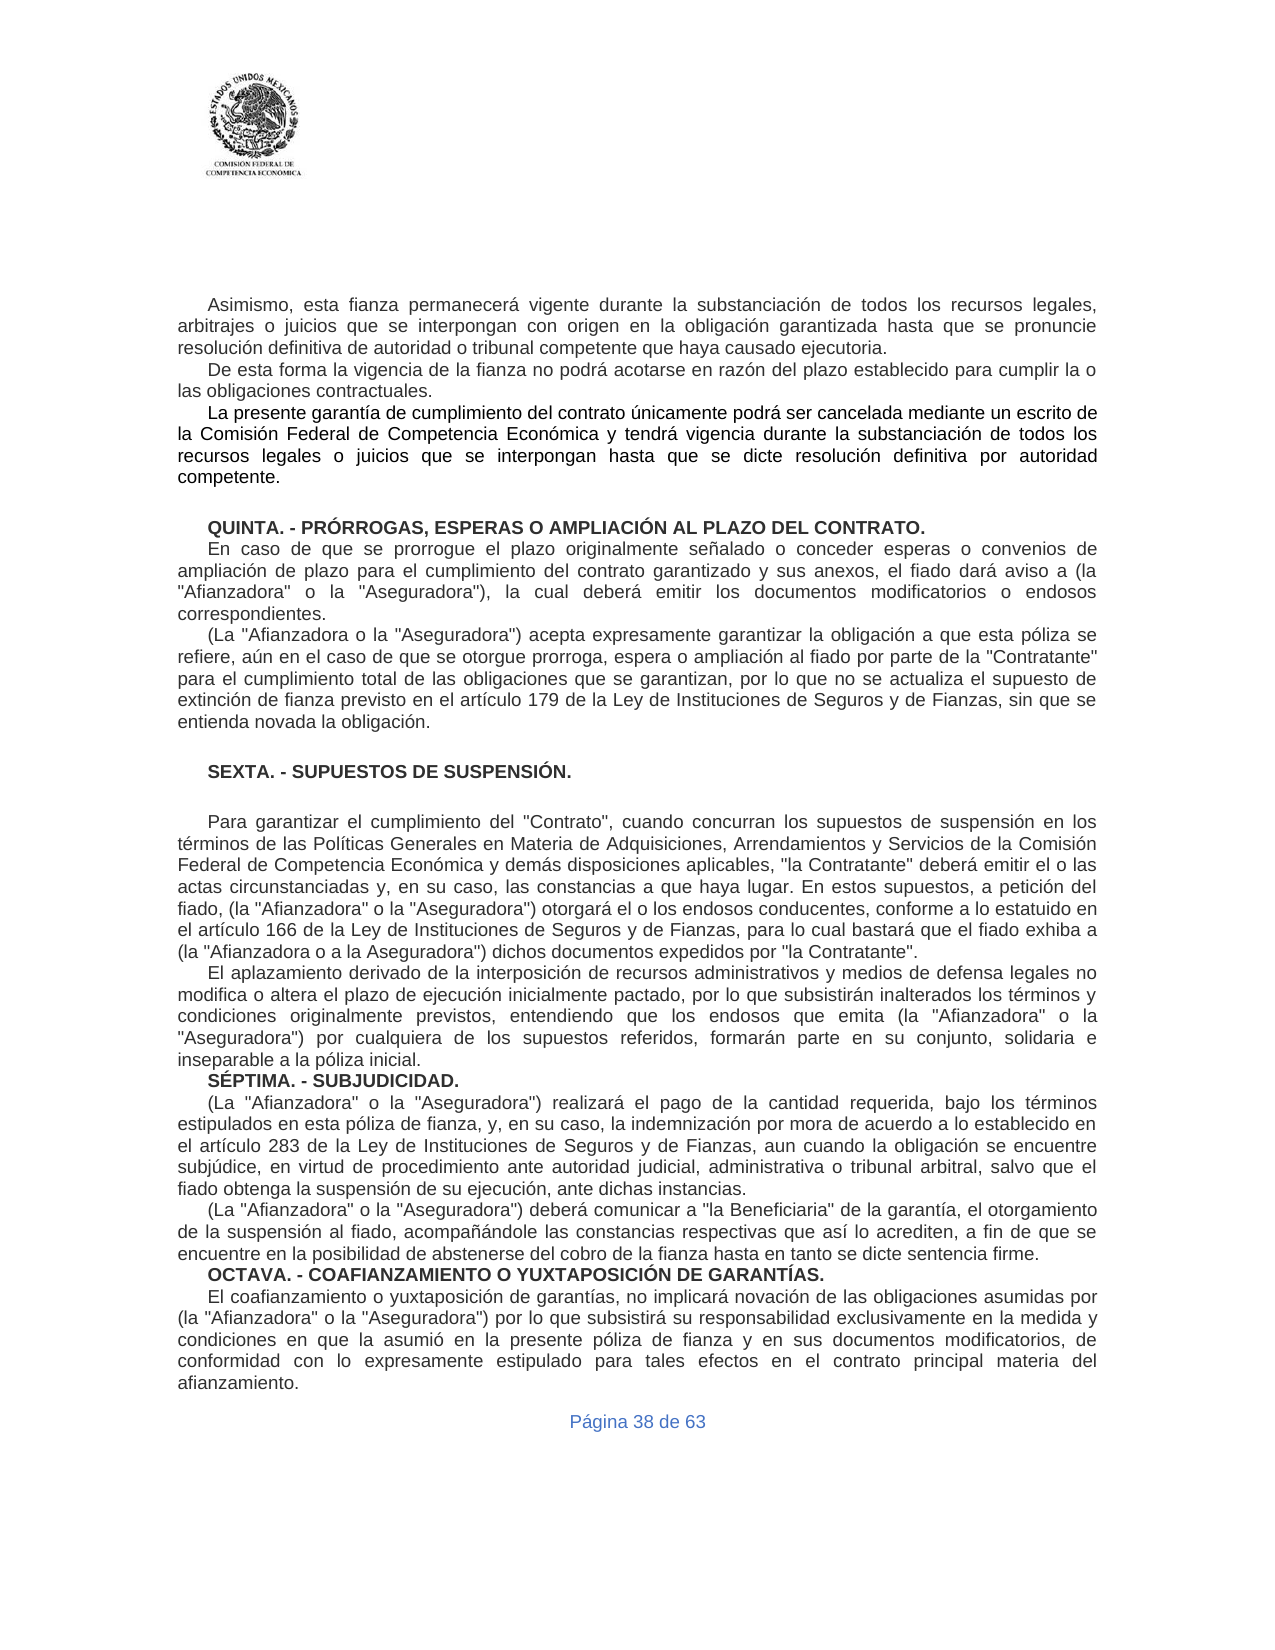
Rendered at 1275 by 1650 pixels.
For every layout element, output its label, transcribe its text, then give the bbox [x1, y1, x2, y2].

text QUINTA. - PRÓRROGAS, ESPERAS O AMPLIACIÓN AL PLAZO DEL CONTRATO. [177, 516, 1098, 538]
text Asimismo, esta fianza permanecerá vigente durante la substanciación de todos los recursos legales, arbitrajes o juicios que se interpongan con origen en la obligación garantizada hasta que se pronuncie resolución definitiva de autoridad o tribunal competente que haya causado ejecutoria. [177, 294, 1098, 358]
text De esta forma la vigencia de la fianza no podrá acotarse en razón del plazo establecido para cumplir la o las obligaciones contractuales. [177, 358, 1098, 401]
text La presente garantía de cumplimiento del contrato únicamente podrá ser cancelada mediante un escrito de la Comisión Federal de Competencia Económica y tendrá vigencia durante la substanciación de todos los recursos legales o juicios que se interpongan hasta que se dicte resolución definitiva por autoridad competente. [177, 401, 1098, 488]
text (La "Afianzadora o la "Aseguradora") acepta expresamente garantizar la obligación a que esta póliza se refiere, aún en el caso de que se otorgue prorroga, espera o ampliación al fiado por parte de la "Contratante" para el cumplimiento total de las obligaciones que se garantizan, por lo que no se actualiza el supuesto de extinción de fianza previsto en el artículo 179 de la Ley de Instituciones de Seguros y de Fianzas, sin que se entienda novada la obligación. [177, 624, 1098, 732]
text SEXTA. - SUPUESTOS DE SUSPENSIÓN. [177, 761, 1098, 782]
text El aplazamiento derivado de la interposición de recursos administrativos y medios de defensa legales no modifica o altera el plazo de ejecución inicialmente pactado, por lo que subsistirán inalterados los términos y condiciones originalmente previstos, entendiendo que los endosos que emita (la "Afianzadora" o la "Aseguradora") por cualquiera de los supuestos referidos, formarán parte en su conjunto, solidaria e inseparable a la póliza inicial. [177, 962, 1098, 1070]
text (La "Afianzadora" o la "Aseguradora") realizará el pago de la cantidad requerida, bajo los términos estipulados en esta póliza de fianza, y, en su caso, la indemnización por mora de acuerdo a lo establecido en el artículo 283 de la Ley de Instituciones de Seguros y de Fianzas, aun cuando la obligación se encuentre subjúdice, en virtud de procedimiento ante autoridad judicial, administrativa o tribunal arbitral, salvo que el fiado obtenga la suspensión de su ejecución, ante dichas instancias. [177, 1091, 1098, 1199]
picture [188, 73, 322, 179]
text (La "Afianzadora" o la "Aseguradora") deberá comunicar a "la Beneficiaria" de la garantía, el otorgamiento de la suspensión al fiado, acompañándole las constancias respectivas que así lo acrediten, a fin de que se encuentre en la posibilidad de abstenerse del cobro de la fianza hasta en tanto se dicte sentencia firme. [177, 1199, 1098, 1264]
text Para garantizar el cumplimiento del "Contrato", cuando concurran los supuestos de suspensión en los términos de las Políticas Generales en Materia de Adquisiciones, Arrendamientos y Servicios de la Comisión Federal de Competencia Económica y demás disposiciones aplicables, "la Contratante" deberá emitir el o las actas circunstanciadas y, en su caso, las constancias a que haya lugar. En estos supuestos, a petición del fiado, (la "Afianzadora" o la "Aseguradora") otorgará el o los endosos conducentes, conforme a lo estatuido en el artículo 166 de la Ley de Instituciones de Seguros y de Fianzas, para lo cual bastará que el fiado exhiba a (la "Afianzadora o a la Aseguradora") dichos documentos expedidos por "la Contratante". [177, 811, 1098, 962]
text OCTAVA. - COAFIANZAMIENTO O YUXTAPOSICIÓN DE GARANTÍAS. [177, 1264, 1098, 1286]
text El coafianzamiento o yuxtaposición de garantías, no implicará novación de las obligaciones asumidas por (la "Afianzadora" o la "Aseguradora") por lo que subsistirá su responsabilidad exclusivamente en la medida y condiciones en que la asumió en la presente póliza de fianza y en sus documentos modificatorios, de conformidad con lo expresamente estipulado para tales efectos en el contrato principal materia del afianzamiento. [177, 1286, 1098, 1393]
text En caso de que se prorrogue el plazo originalmente señalado o conceder esperas o convenios de ampliación de plazo para el cumplimiento del contrato garantizado y sus anexos, el fiado dará aviso a (la "Afianzadora" o la "Aseguradora"), la cual deberá emitir los documentos modificatorios o endosos correspondientes. [177, 538, 1098, 624]
text SÉPTIMA. - SUBJUDICIDAD. [177, 1070, 1098, 1091]
